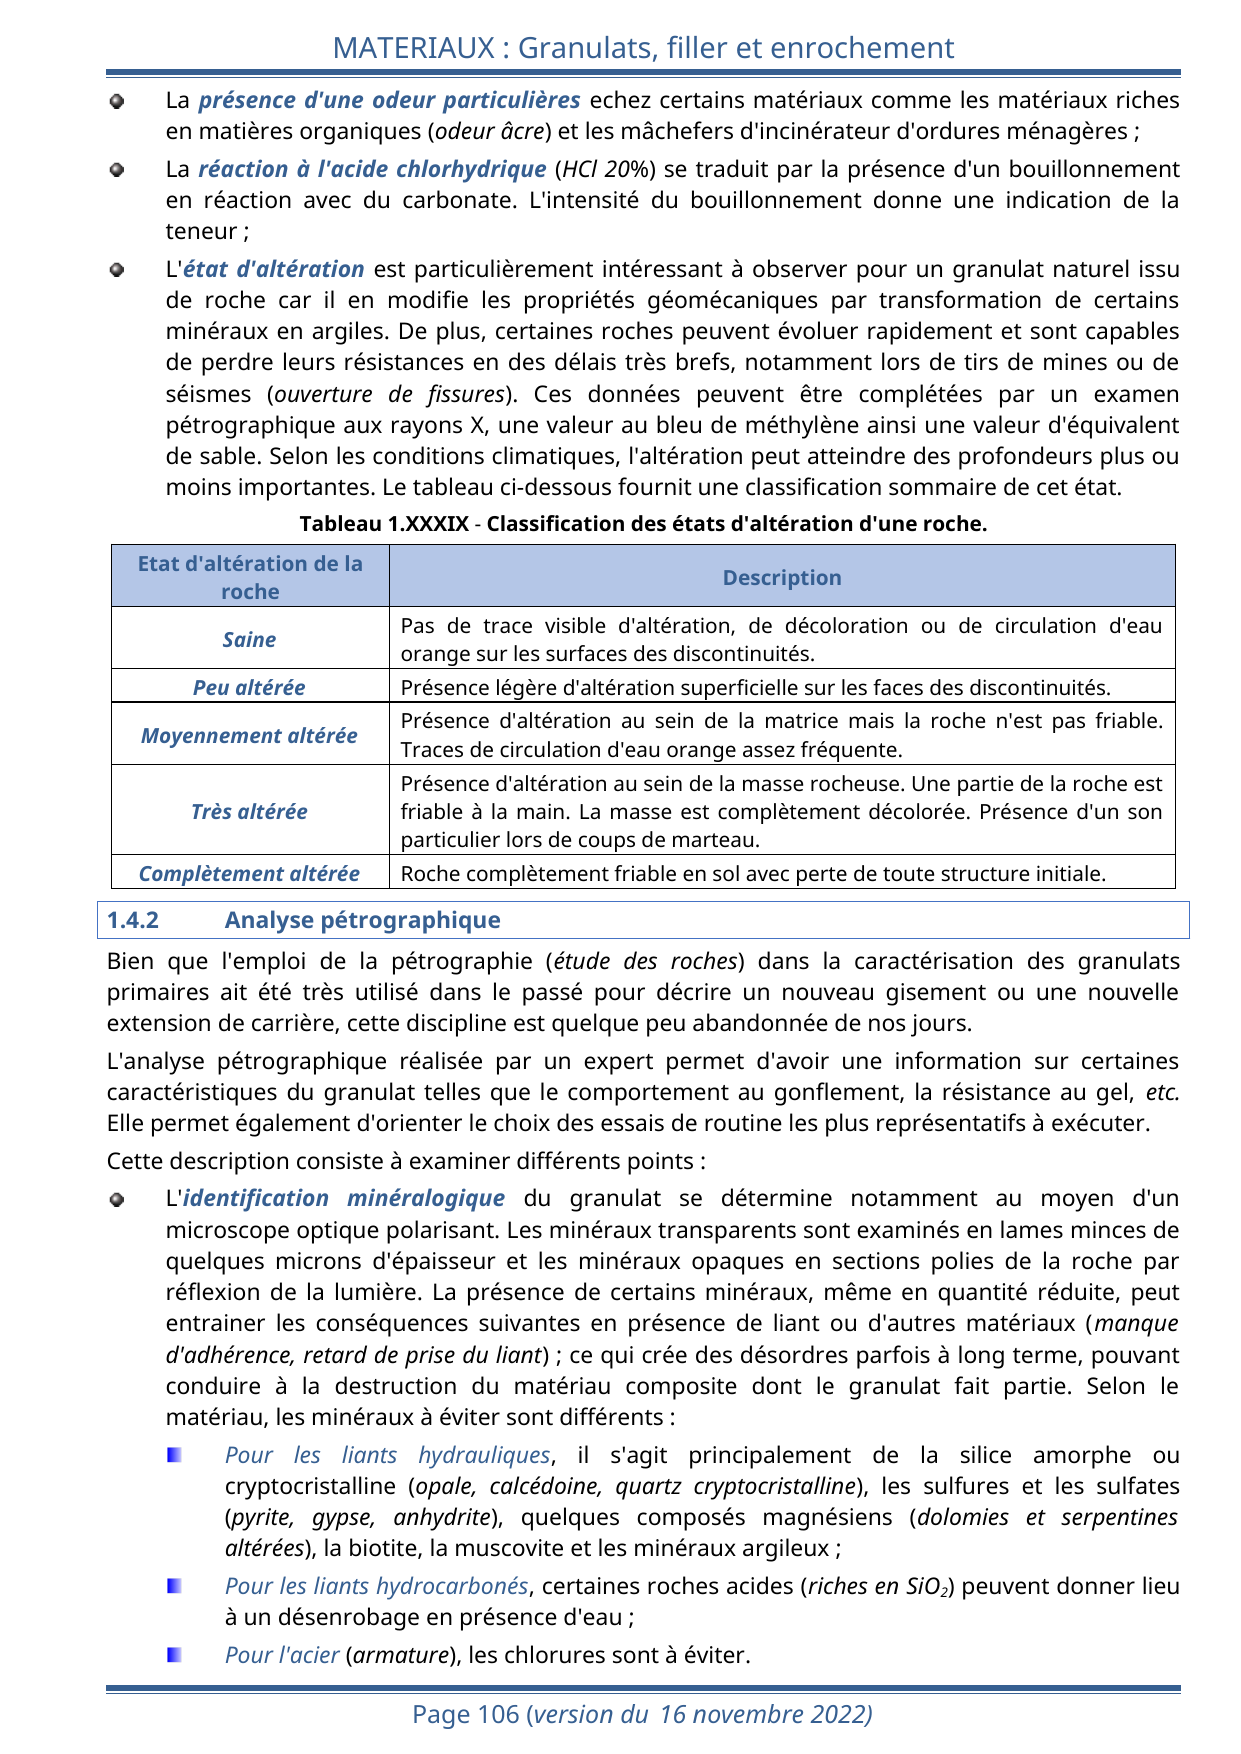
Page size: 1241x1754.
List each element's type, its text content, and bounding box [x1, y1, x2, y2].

picture [166, 1577, 183, 1595]
picture [107, 260, 124, 277]
text La présence d'une odeur particulières echez certains matériaux comme les matériaux riches en matières organiques (odeur âcre) et les mâchefers d'incinérateur d'ordures ménagères ; [106, 84, 1181, 146]
picture [107, 1190, 124, 1207]
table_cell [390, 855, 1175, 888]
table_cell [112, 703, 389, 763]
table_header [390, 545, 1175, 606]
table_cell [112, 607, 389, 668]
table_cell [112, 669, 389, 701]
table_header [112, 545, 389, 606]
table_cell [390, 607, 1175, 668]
picture [166, 1646, 183, 1664]
list Bien que l'emploi de la pétrographie (étude des roches) dans la caractérisation des granulats primaires ait été très utilisé dans le passé pour décrire un nouveau gisement ou une nouvelle extension de carrière, cette discipline est quelque peu abandonnée de nos jours. [106, 945, 1181, 1039]
text L'état d'altération est particulièrement intéressant à observer pour un granulat naturel issu de roche car il en modifie les propriétés géomécaniques par transformation de certains minéraux en argiles. De plus, certaines roches peuvent évoluer rapidement et sont capables de perdre leurs résistances en des délais très brefs, notamment lors de tirs de mines ou de séismes (ouverture de fissures). Ces données peuvent être complétées par un examen pétrographique aux rayons X, une valeur au bleu de méthylène ainsi une valeur d'équivalent de sable. Selon les conditions climatiques, l'altération peut atteindre des profondeurs plus ou moins importantes. Le tableau ci-dessous fournit une classification sommaire de cet état. [106, 253, 1181, 503]
text L'identification minéralogique du granulat se détermine notamment au moyen d'un microscope optique polarisant. Les minéraux transparents sont examinés en lames minces de quelques microns d'épaisseur et les minéraux opaques en sections polies de la roche par réflexion de la lumière. La présence de certains minéraux, même en quantité réduite, peut entrainer les conséquences suivantes en présence de liant ou d'autres matériaux (manque d'adhérence, retard de prise du liant) ; ce qui crée des désordres parfois à long terme, pouvant conduire à la destruction du matériau composite dont le granulat fait partie. Selon le matériau, les minéraux à éviter sont différents : [106, 1182, 1181, 1432]
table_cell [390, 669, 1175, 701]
text Pour les liants hydrocarbonés, certaines roches acides (riches en SiO2) peuvent donner lieu à un désenrobage en présence d'eau ; [165, 1570, 1181, 1632]
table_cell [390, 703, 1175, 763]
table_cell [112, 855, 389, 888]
picture [166, 1446, 183, 1464]
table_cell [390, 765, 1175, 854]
subtitle Analyse pétrographique [98, 902, 1189, 938]
picture [107, 160, 124, 177]
text Pour les liants hydrauliques, il s'agit principalement de la silice amorphe ou cryptocristalline (opale, calcédoine, quartz cryptocristalline), les sulfures et les sulfates (pyrite, gypse, anhydrite), quelques composés magnésiens (dolomies et serpentines altérées), la biotite, la muscovite et les minéraux argileux ; [165, 1439, 1181, 1564]
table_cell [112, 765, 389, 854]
list L'analyse pétrographique réalisée par un expert permet d'avoir une information sur certaines caractéristiques du granulat telles que le comportement au gonflement, la résistance au gel, etc. Elle permet également d'orienter le choix des essais de routine les plus représentatifs à exécuter. [106, 1045, 1181, 1139]
list Cette description consiste à examiner différents points : [106, 1145, 1181, 1176]
text La réaction à l'acide chlorhydrique (HCl 20%) se traduit par la présence d'un bouillonnement en réaction avec du carbonate. L'intensité du bouillonnement donne une indication de la teneur ; [106, 153, 1181, 246]
picture [107, 91, 124, 109]
text Pour l'acier (armature), les chlorures sont à éviter. [165, 1639, 1181, 1670]
